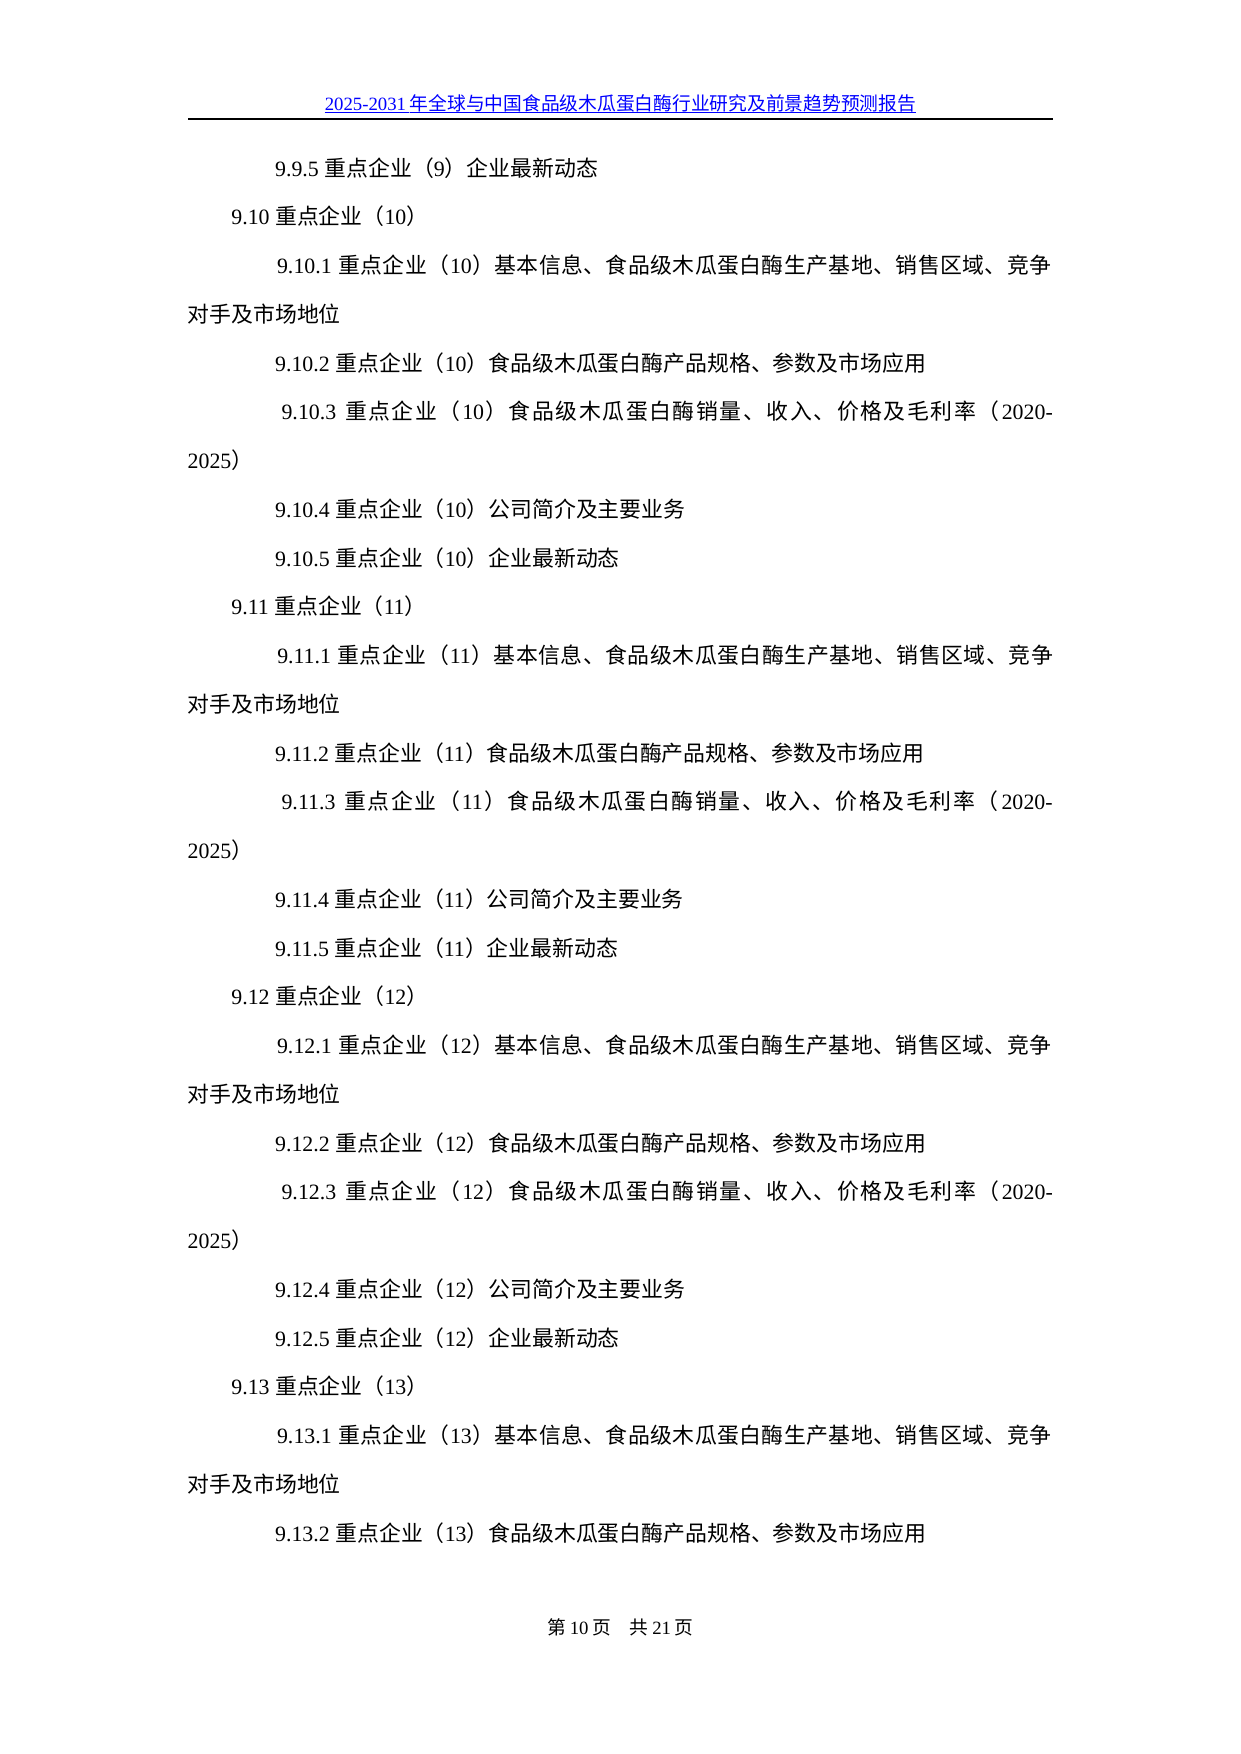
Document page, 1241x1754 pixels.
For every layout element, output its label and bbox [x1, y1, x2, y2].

text [187, 150, 1053, 1548]
